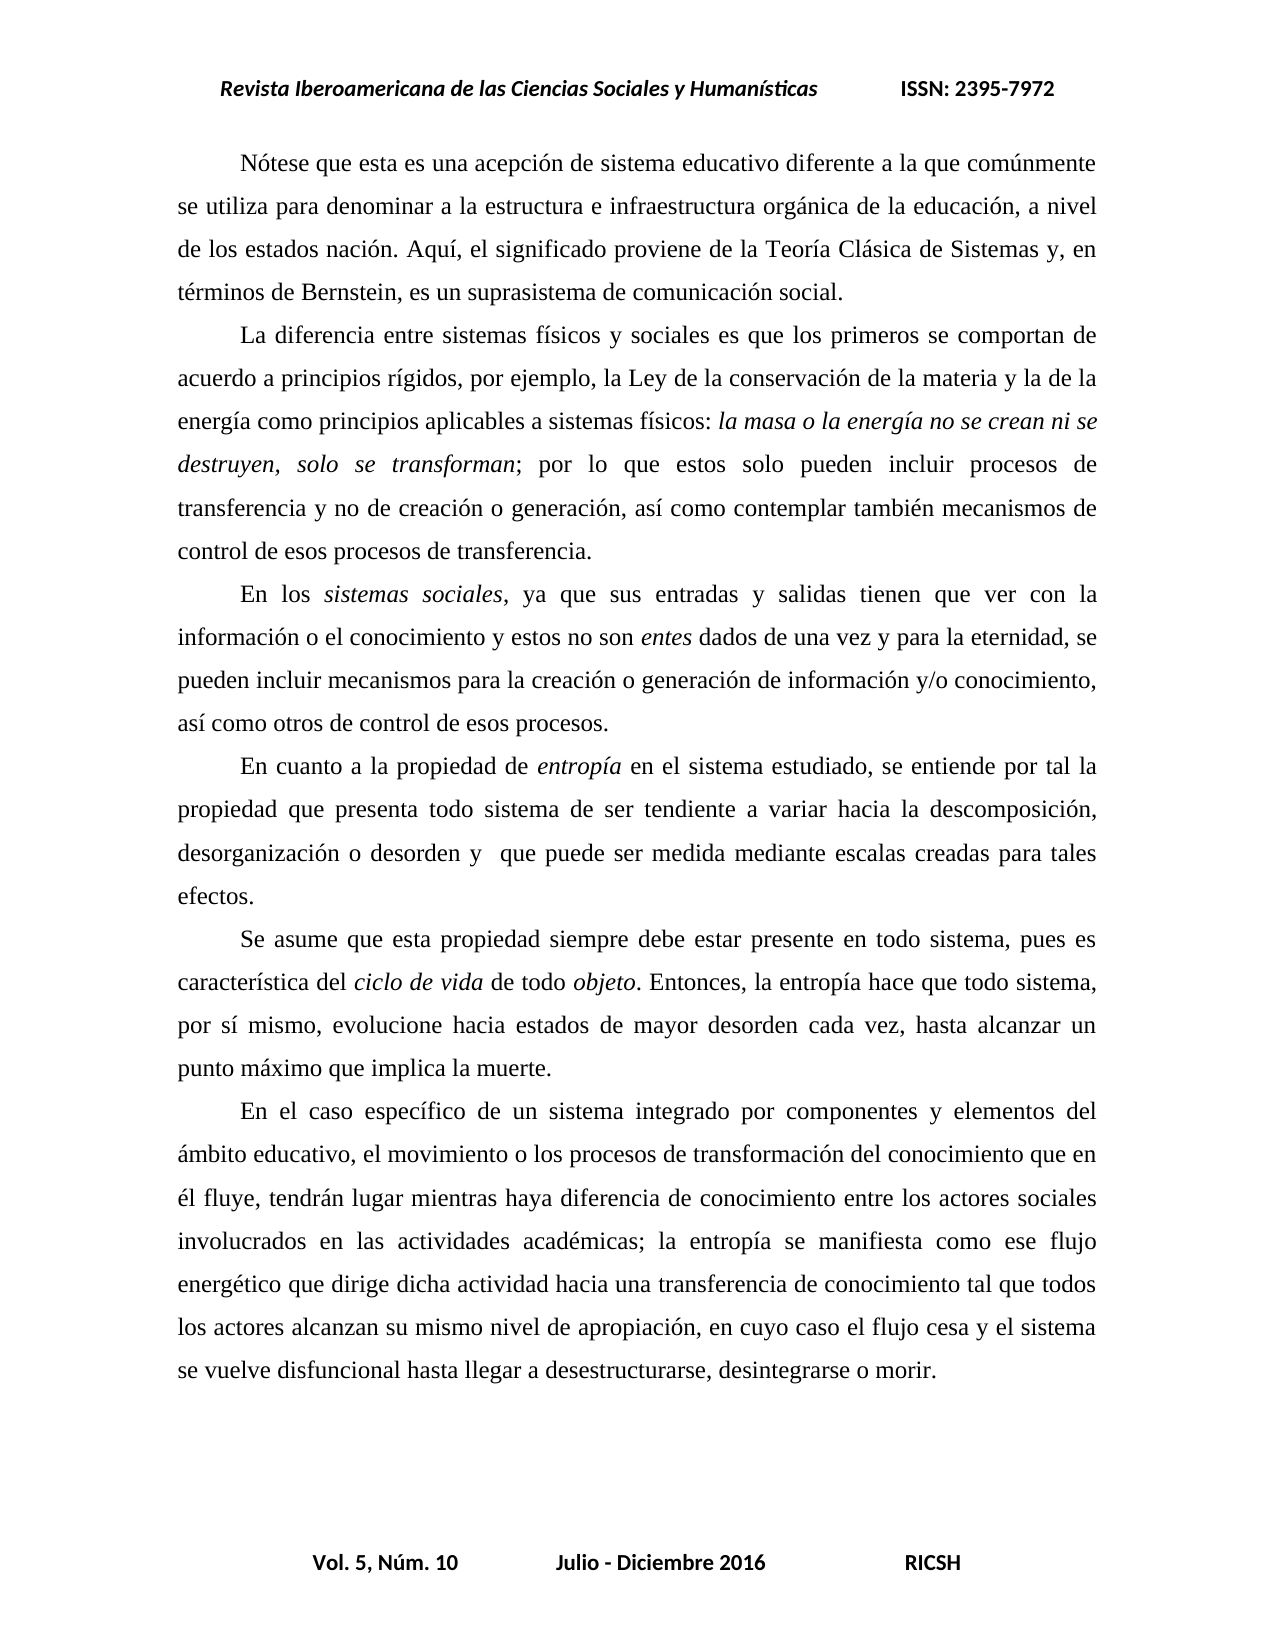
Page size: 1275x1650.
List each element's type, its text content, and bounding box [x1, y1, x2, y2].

text En el caso específico de un sistema integrado por componentes y elementos del ámbito educativo, el movimiento o los procesos de transformación del conocimiento que en él fluye, tendrán lugar mientras haya diferencia de conocimiento entre los actores sociales involucrados en las actividades académicas; la entropía se manifiesta como ese flujo energético que dirige dicha actividad hacia una transferencia de conocimiento tal que todos los actores alcanzan su mismo nivel de apropiación, en cuyo caso el flujo cesa y el sistema se vuelve disfuncional hasta llegar a desestructurarse, desintegrarse o morir. [177, 1096, 1098, 1384]
text En cuanto a la propiedad de entropía en el sistema estudiado, se entiende por tal la propiedad que presenta todo sistema de ser tendiente a variar hacia la descomposición, desorganización o desorden y que puede ser medida mediante escalas creadas para tales efectos. [177, 751, 1098, 909]
text La diferencia entre sistemas físicos y sociales es que los primeros se comportan de acuerdo a principios rígidos, por ejemplo, la Ley de la conservación de la materia y la de la energía como principios aplicables a sistemas físicos: la masa o la energía no se crean ni se destruyen, solo se transforman; por lo que estos solo pueden incluir procesos de transferencia y no de creación o generación, así como contemplar también mecanismos de control de esos procesos de transferencia. [177, 320, 1098, 564]
text Nótese que esta es una acepción de sistema educativo diferente a la que comúnmente se utiliza para denominar a la estructura e infraestructura orgánica de la educación, a nivel de los estados nación. Aquí, el significado proviene de de Sistemas y, en términos de Bernstein, es un suprasistema de comunicación social. [177, 148, 1098, 306]
text Se asume que esta propiedad siempre debe estar presente en todo sistema, pues es característica del ciclo de vida de todo objeto. Entonces, la entropía hace que todo sistema, por sí mismo, evolucione hacia estados de mayor desorden cada vez, hasta alcanzar un punto máximo que implica la muerte. [177, 924, 1098, 1082]
text En los sistemas sociales, ya que sus entradas y salidas tienen que ver con la información o el conocimiento y estos no son entes dados de una vez y para la eternidad, se pueden incluir mecanismos para la creación o generación de información y/o conocimiento, así como otros de control de esos procesos. [177, 579, 1098, 737]
